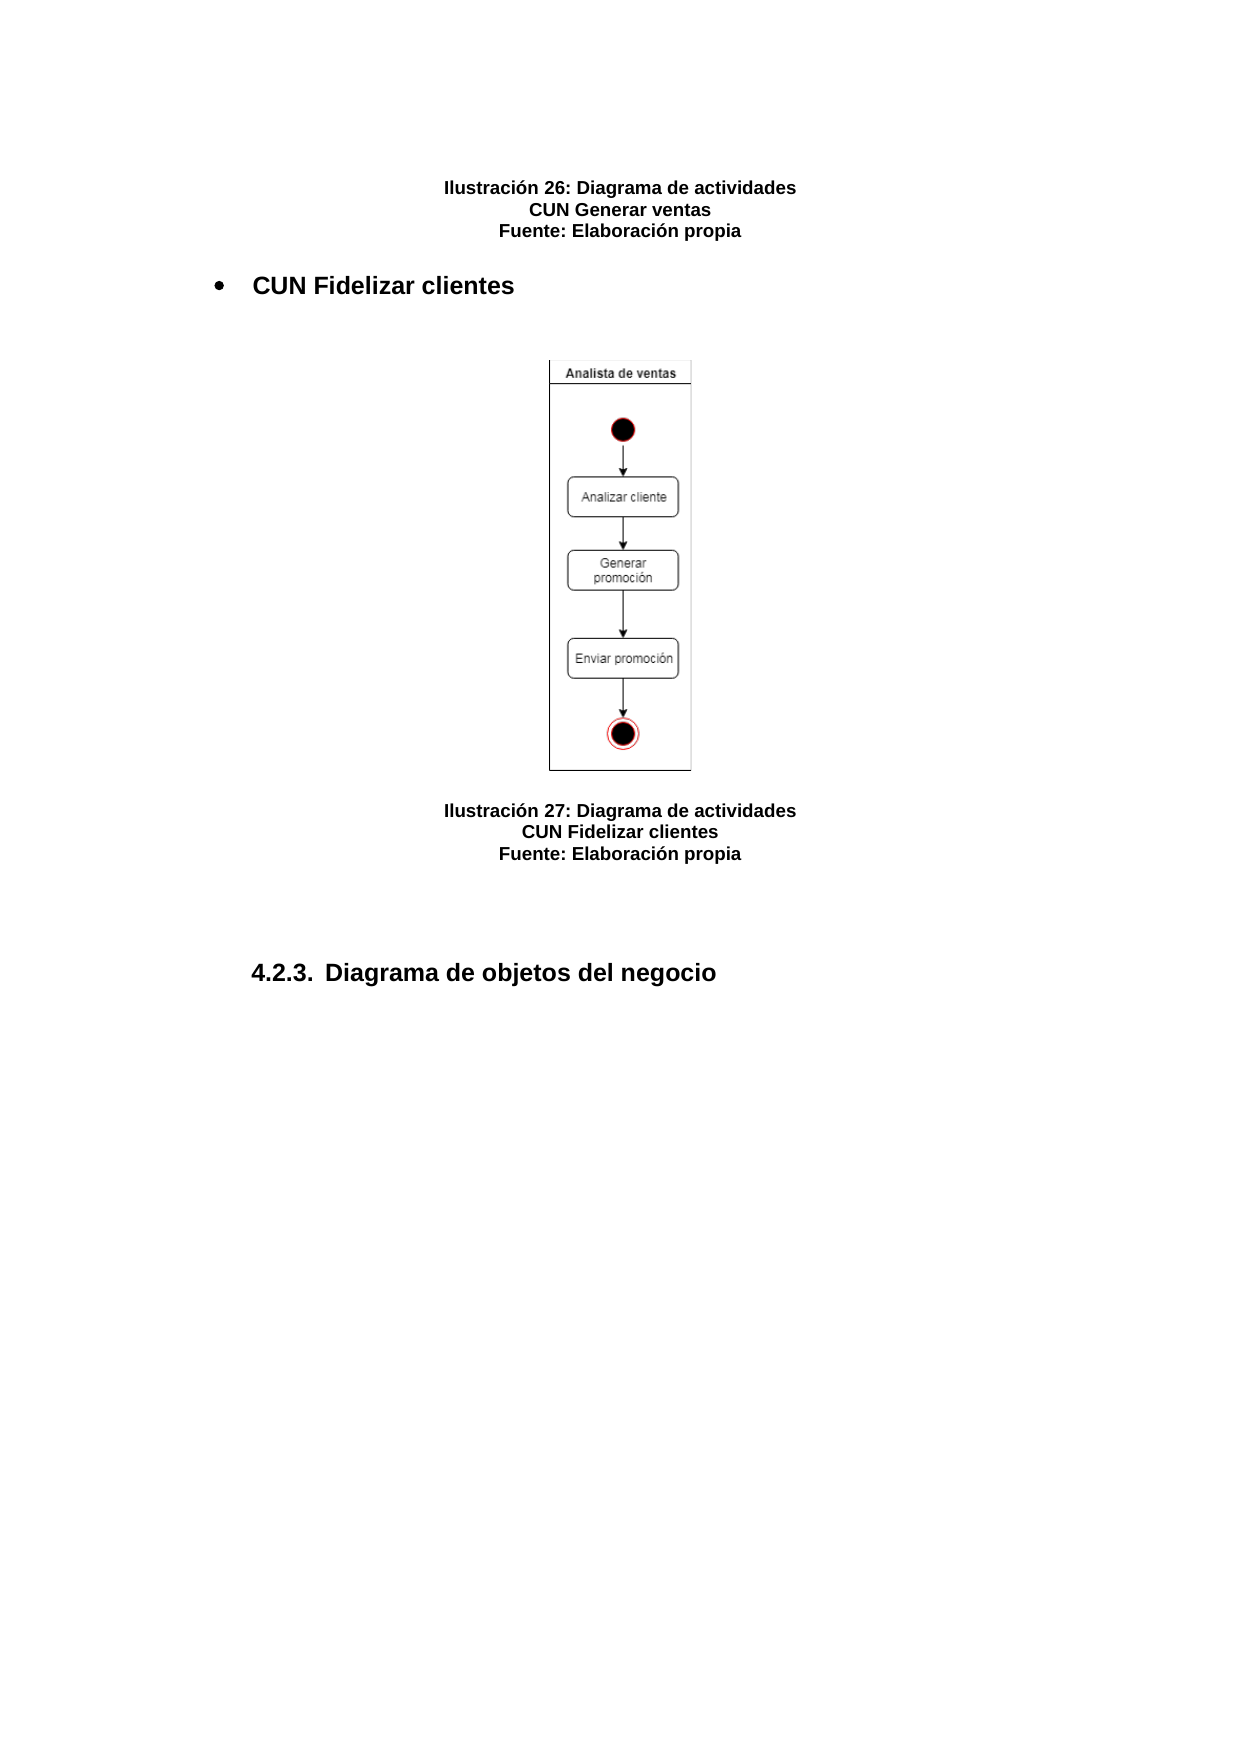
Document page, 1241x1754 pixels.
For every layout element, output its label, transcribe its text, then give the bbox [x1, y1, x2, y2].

text CUN Fidelizar clientes [177, 821, 1063, 843]
text Ilustración 27: Diagrama de actividades [177, 800, 1063, 821]
text CUN Generar ventas [177, 198, 1063, 220]
subtitle Diagrama de objetos del negocio [251, 958, 1063, 987]
text Fuente: Elaboración propia [177, 220, 1063, 242]
picture [549, 360, 692, 771]
text Ilustración 26: Diagrama de actividades [177, 177, 1063, 198]
list CUN Fidelizar clientes [215, 271, 1063, 300]
text Fuente: Elaboración propia [177, 843, 1063, 864]
